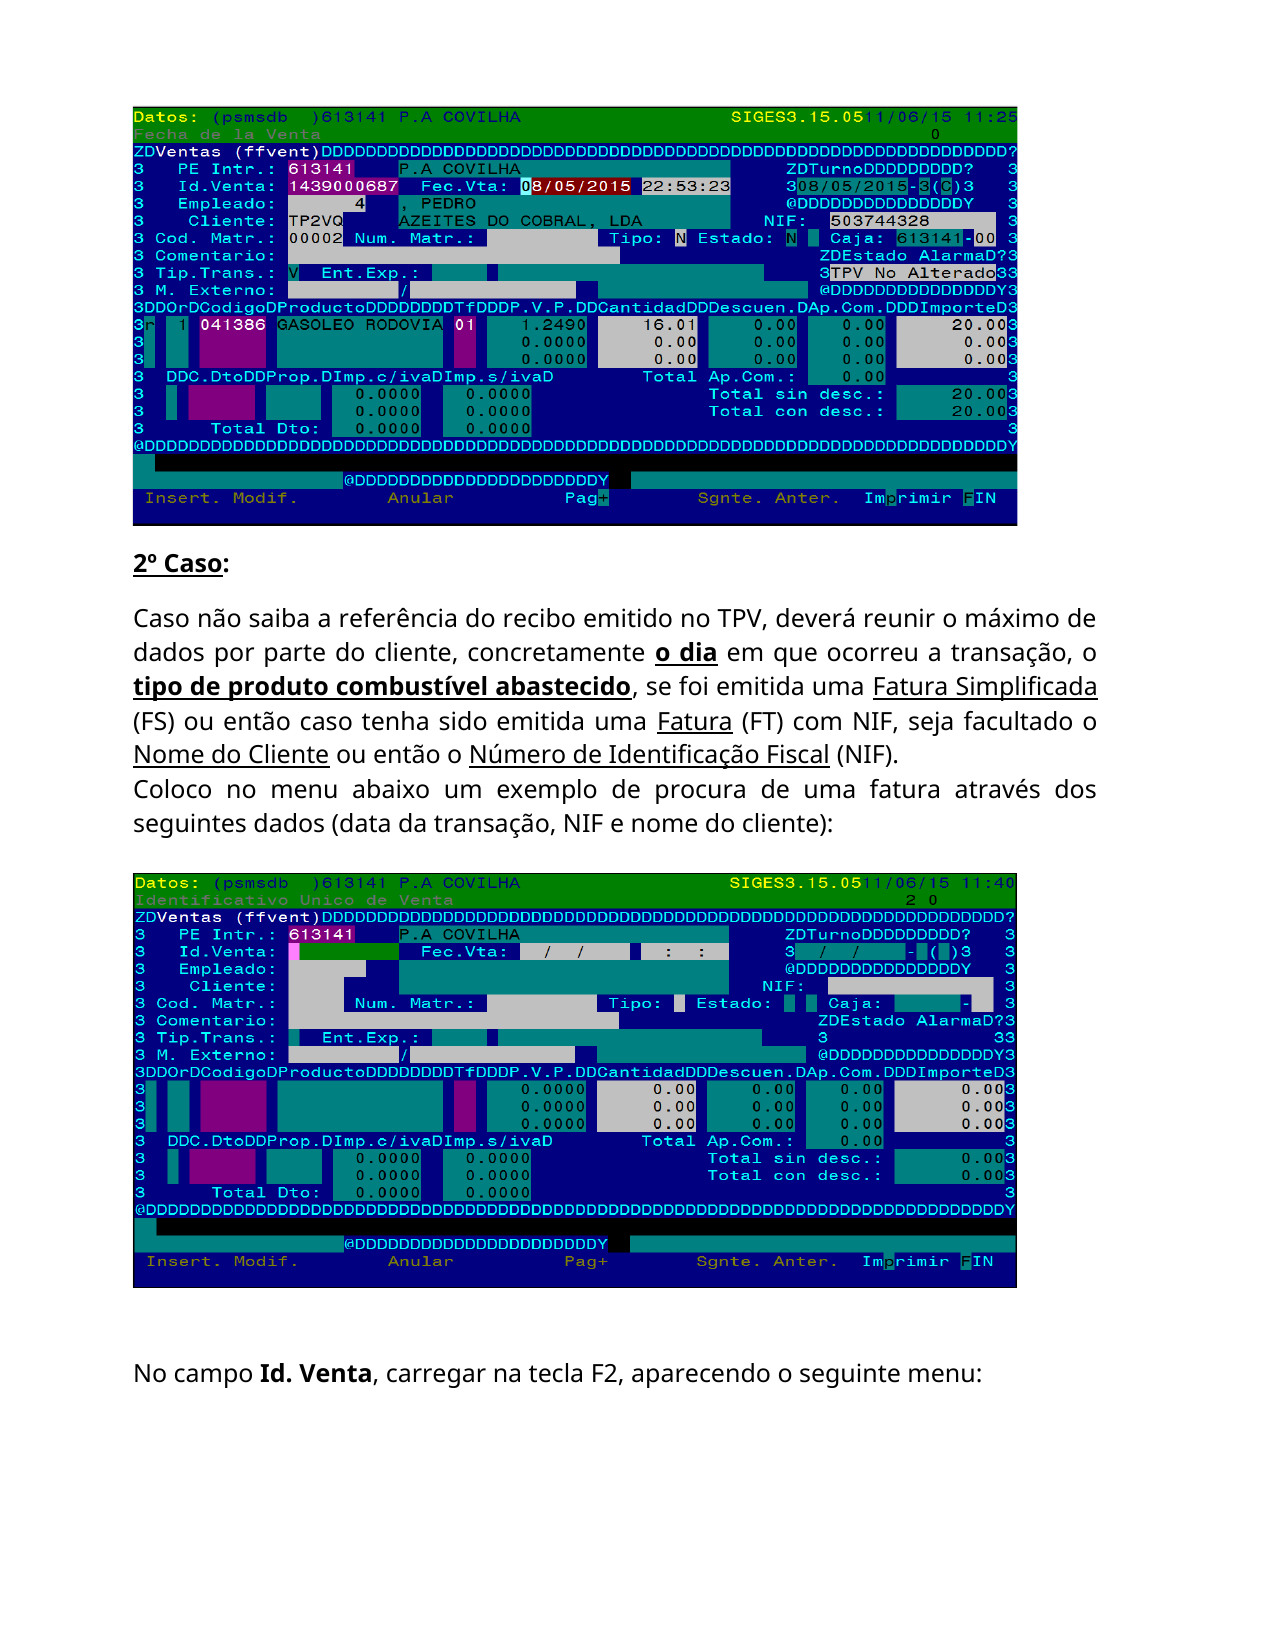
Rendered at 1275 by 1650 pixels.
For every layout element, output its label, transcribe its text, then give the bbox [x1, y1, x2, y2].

text Caso não saiba a referência do recibo emitido no TPV, deverá reunir o máximo de dados por parte do cliente, concretamente o dia em que ocorreu a transação, o tipo de produto combustível abastecido, se foi emitida uma Fatura Simplificada (FS) ou então caso tenha sido emitida uma Fatura (FT) com NIF, seja facultado o Nome do Cliente ou então o Número de Identificação Fiscal (NIF). [133, 601, 1098, 771]
picture [132, 873, 1018, 1288]
text 2º Caso: [133, 546, 1098, 580]
picture [132, 103, 1018, 526]
text Coloco no menu abaixo um exemplo de procura de uma fatura através dos seguintes dados (data da transação, NIF e nome do cliente): [133, 771, 1098, 839]
text No campo Id. Venta, carregar na tecla F2, aparecendo o seguinte menu: [133, 1356, 1098, 1390]
